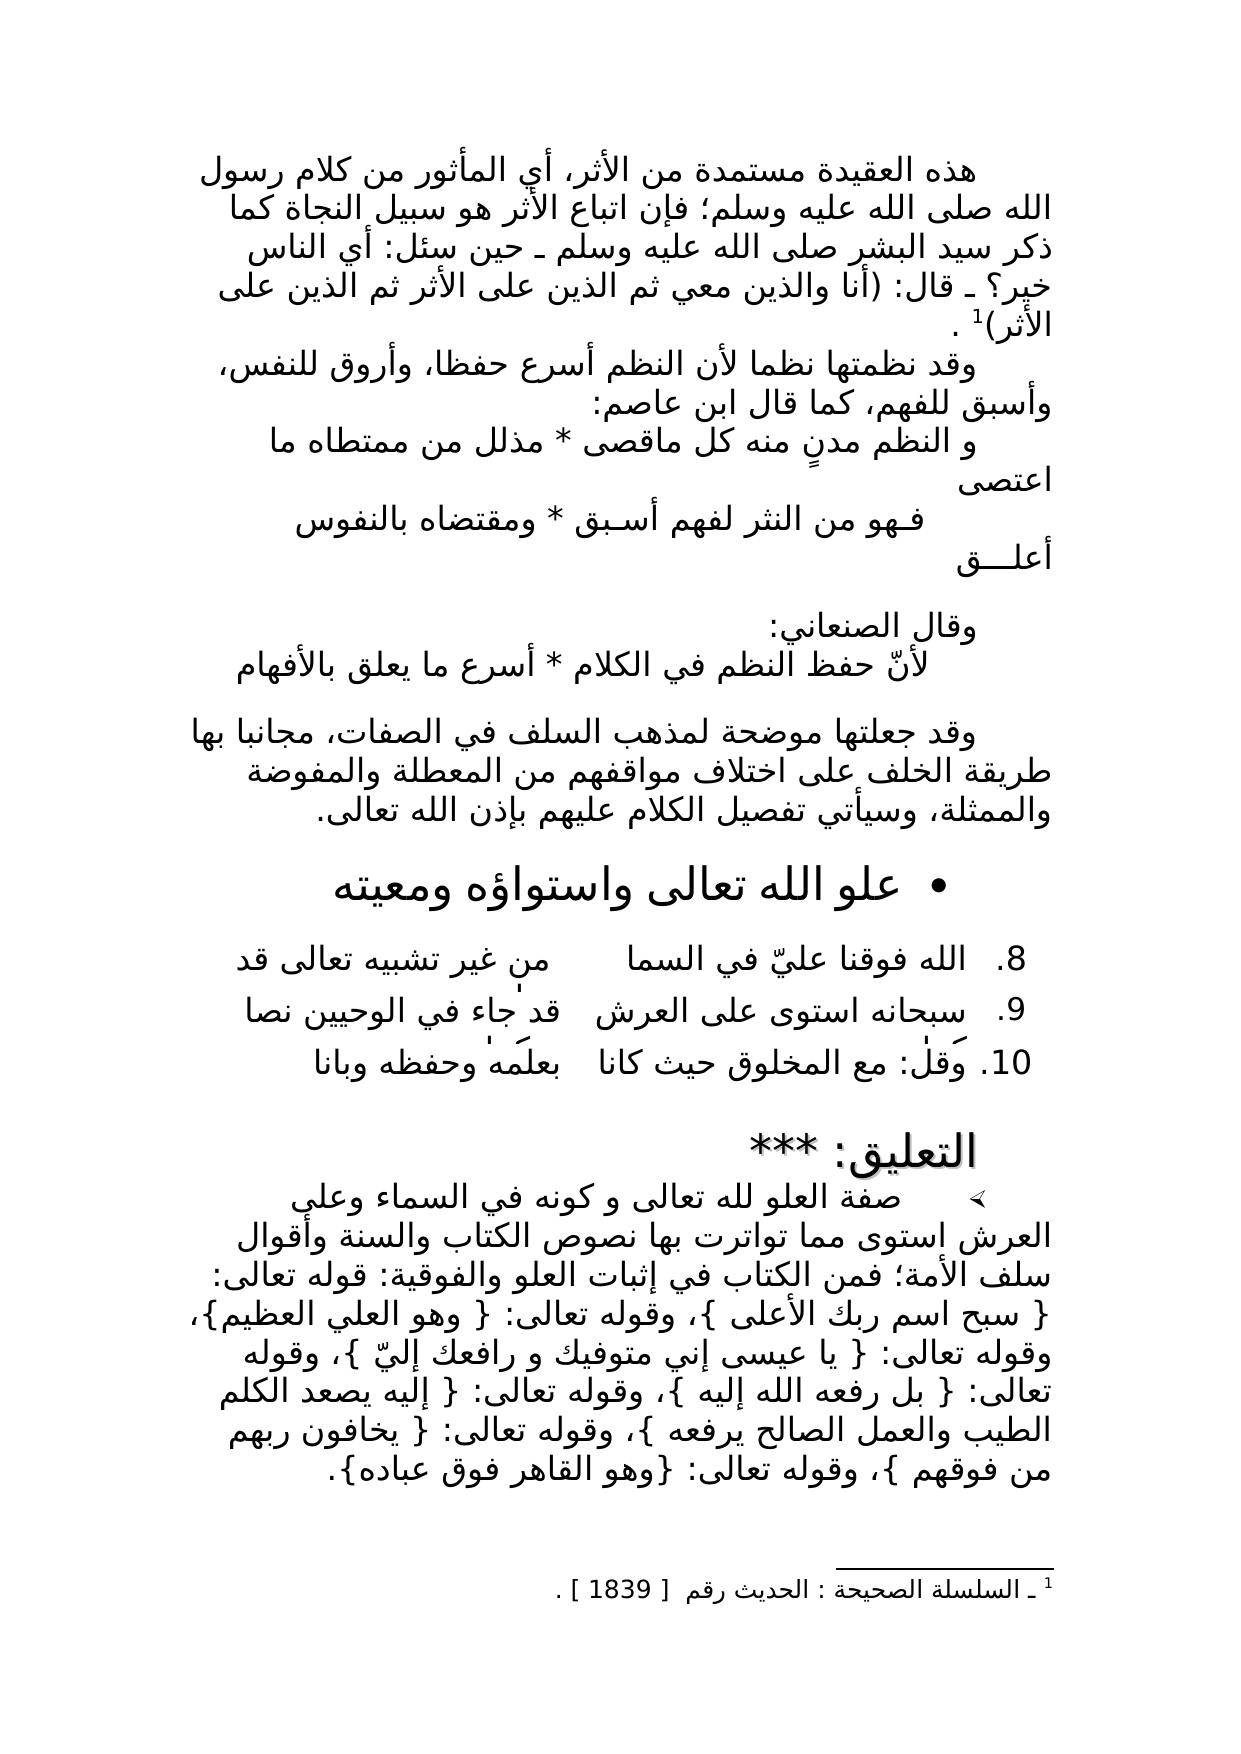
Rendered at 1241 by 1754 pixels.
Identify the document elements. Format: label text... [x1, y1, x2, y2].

text وقال الصنعاني: [187, 606, 1053, 645]
table_header من غير تشبيه تعالى قد سما1 [188, 939, 583, 991]
text فـهو من النثر لفهم أسـبق * ومقتضاه بالنفوس أعلـــق [187, 500, 1053, 577]
list علو الله تعالى واستواؤه ومعيته [187, 858, 1015, 911]
table_cell [978, 1044, 1052, 1096]
text وقد جعلتها موضحة لمذهب السلف في الصفات، مجانبا بها طريقة الخلف على اختلاف مواقفهم من المعطلة والمفوضة والممثلة، وسيأتي تفصيل الكلام عليهم بإذن الله تعالى. [187, 713, 1053, 829]
table_header الله فوقنا عليّ في السما1 1 [583, 939, 978, 991]
text و النظم مدنٍ منه كل ماقصى * مذلل من ممتطاه ما اعتصى [187, 422, 1053, 500]
table_cell سبحانه استوى على العرش كما1 1 [583, 991, 978, 1043]
text وقد نظمتها نظما لأن النظم أسرع حفظا، وأروق للنفس، وأسبق للفهم، كما قال ابن عاصم: [187, 344, 1053, 422]
table_cell [978, 991, 1052, 1043]
text التعليق: *** [187, 1124, 1053, 1178]
table_cell قد جاء في الوحيين نصا محكما1 [192, 991, 583, 1043]
table_cell بعلمه وحفظه وبانا1 [188, 1044, 583, 1096]
list صفة العلو لله تعالى و كونه في السماء وعلى العرش استوى مما تواترت بها نصوص الكتاب والسنة وأقوال سلف الأمة؛ فمن الكتاب في إثبات العلو والفوقية: قوله تعالى: { سبح اسم ربك الأعلى }، وقوله تعالى: { وهو العلي العظيم}، وقوله تعالى: { يا عيسى إني متوفيك و رافعك إليّ }، وقوله تعالى: { بل رفعه الله إليه }، وقوله تعالى: { إليه يصعد الكلم الطيب والعمل الصالح يرفعه }، وقوله تعالى: { يخافون ربهم من فوقهم }، وقوله تعالى: {وهو القاهر فوق عباده}. [187, 1178, 1053, 1488]
table_header [978, 939, 1052, 991]
text لأنّ حفظ النظم في الكلام * أسرع ما يعلق بالأفهام [187, 645, 1053, 684]
table_cell وقل: مع المخلوق حيث كانا1 [583, 1044, 978, 1096]
text هذه العقيدة مستمدة من الأثر، أي المأثور من كلام رسول الله صلى الله عليه وسلم؛ فإن اتباع الأثر هو سبيل النجاة كما ذكر سيد البشر صلى الله عليه وسلم ـ حين سئل: أي الناس خير؟ ـ قال: (أنا والذين معي ثم الذين على الأثر ثم الذين على الأثر) . [187, 150, 1053, 344]
